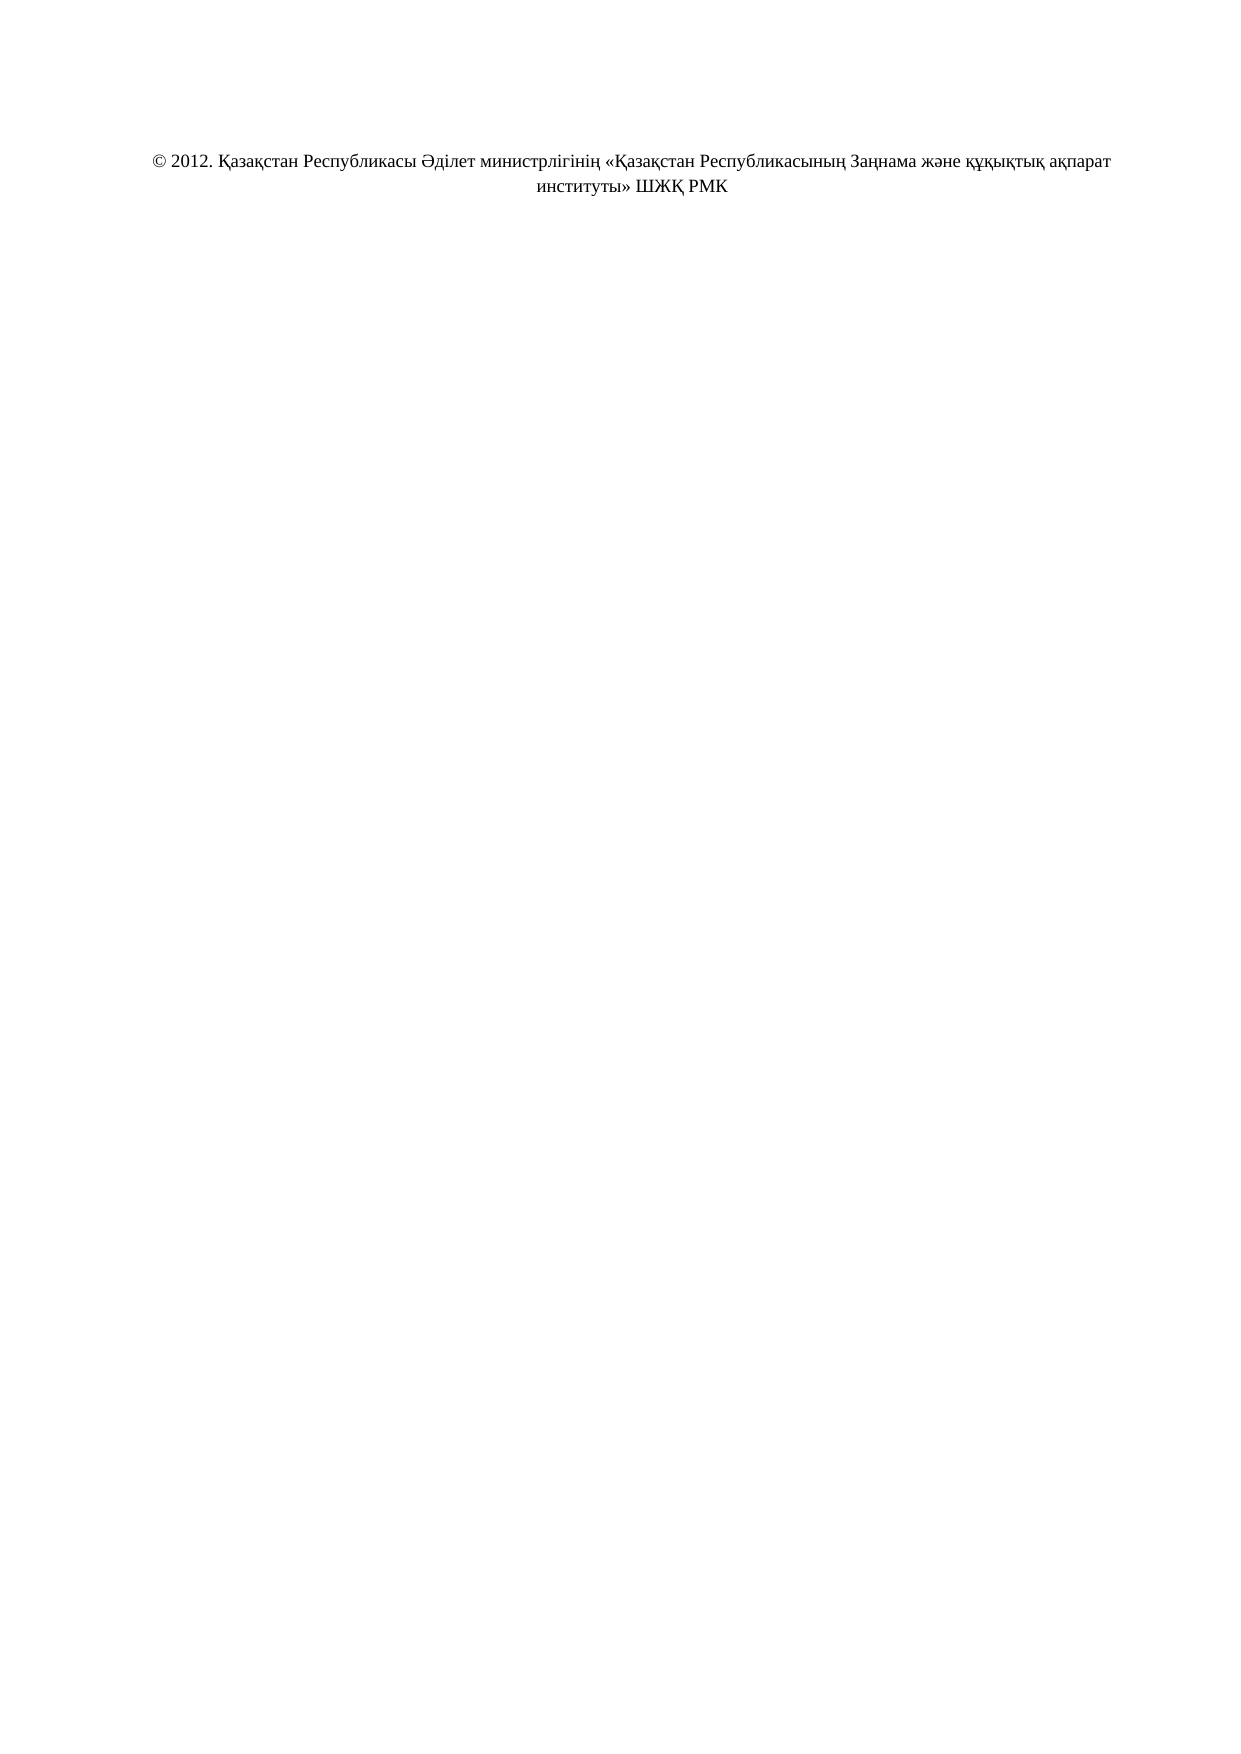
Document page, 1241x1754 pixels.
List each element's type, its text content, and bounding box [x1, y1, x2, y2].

text © 2012. Қазақстан Республикасы Әділет министрлігінің «Қазақстан Республикасының Заңнама және құқықтық ақпарат институты» ШЖҚ РМК [112, 150, 1152, 196]
